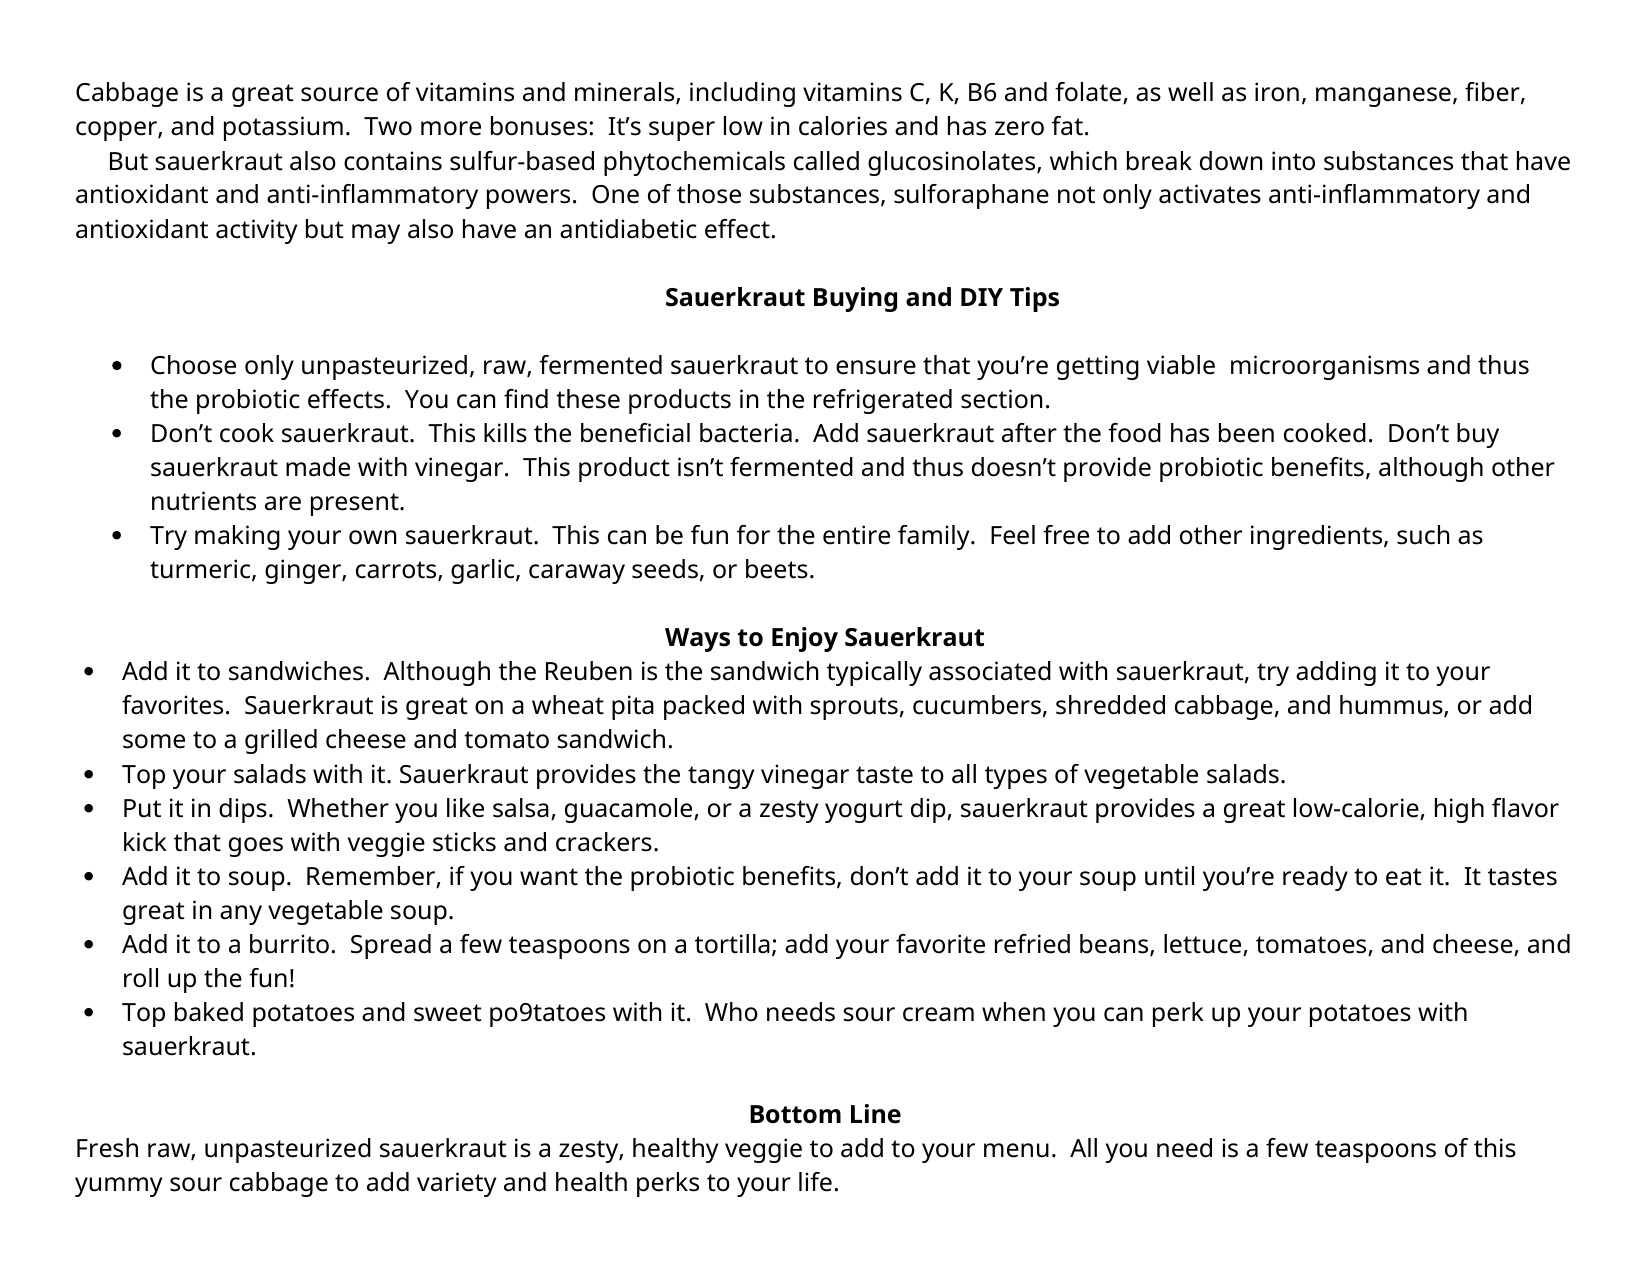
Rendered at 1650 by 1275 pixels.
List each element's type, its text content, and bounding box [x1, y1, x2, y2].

text Fresh raw, unpasteurized sauerkraut is a zesty, healthy veggie to add to your menu. All you need is a few teaspoons of this yummy sour cabbage to add variety and health perks to your life. [75, 1131, 1575, 1199]
text Cabbage is a great source of vitamins and minerals, including vitamins C, K, B6 and folate, as well as iron, manganese, fiber, copper, and potassium. Two more bonuses: It’s super low in calories and has zero fat. [75, 75, 1575, 143]
text Ways to Enjoy Sauerkraut [75, 620, 1575, 654]
list Try making your own sauerkraut. This can be fun for the entire family. Feel free to add other ingredients, such as turmeric, ginger, carrots, garlic, caraway seeds, or beets. [112, 518, 1575, 586]
list Add it to a burrito. Spread a few teaspoons on a tortilla; add your favorite refried beans, lettuce, tomatoes, and cheese, and roll up the fun! [84, 927, 1575, 995]
list Choose only unpasteurized, raw, fermented sauerkraut to ensure that you’re getting viable microorganisms and thus the probiotic effects. You can find these products in the refrigerated section. [112, 347, 1575, 416]
list Add it to soup. Remember, if you want the probiotic benefits, don’t add it to your soup until you’re ready to eat it. It tastes great in any vegetable soup. [84, 858, 1575, 927]
text But sauerkraut also contains sulfur-based phytochemicals called glucosinolates, which break down into substances that have antioxidant and anti-inflammatory powers. One of those substances, sulforaphane not only activates anti-inflammatory and antioxidant activity but may also have an antidiabetic effect. [75, 143, 1575, 245]
list Add it to sandwiches. Although the Reuben is the sandwich typically associated with sauerkraut, try adding it to your favorites. Sauerkraut is great on a wheat pita packed with sprouts, cucumbers, shredded cabbage, and hummus, or add some to a grilled cheese and tomato sandwich. [84, 654, 1575, 756]
list Don’t cook sauerkraut. This kills the beneficial bacteria. Add sauerkraut after the food has been cooked. Don’t buy sauerkraut made with vinegar. This product isn’t fermented and thus doesn’t provide probiotic benefits, although other nutrients are present. [112, 416, 1575, 518]
list Sauerkraut Buying and DIY Tips [150, 279, 1575, 313]
list Top your salads with it. Sauerkraut provides the tangy vinegar taste to all types of vegetable salads. [84, 756, 1575, 790]
text Bottom Line [75, 1097, 1575, 1131]
list Put it in dips. Whether you like salsa, guacamole, or a zesty yogurt dip, sauerkraut provides a great low-calorie, high flavor kick that goes with veggie sticks and crackers. [84, 790, 1575, 858]
list Top baked potatoes and sweet po9tatoes with it. Who needs sour cream when you can perk up your potatoes with sauerkraut. [84, 995, 1575, 1063]
